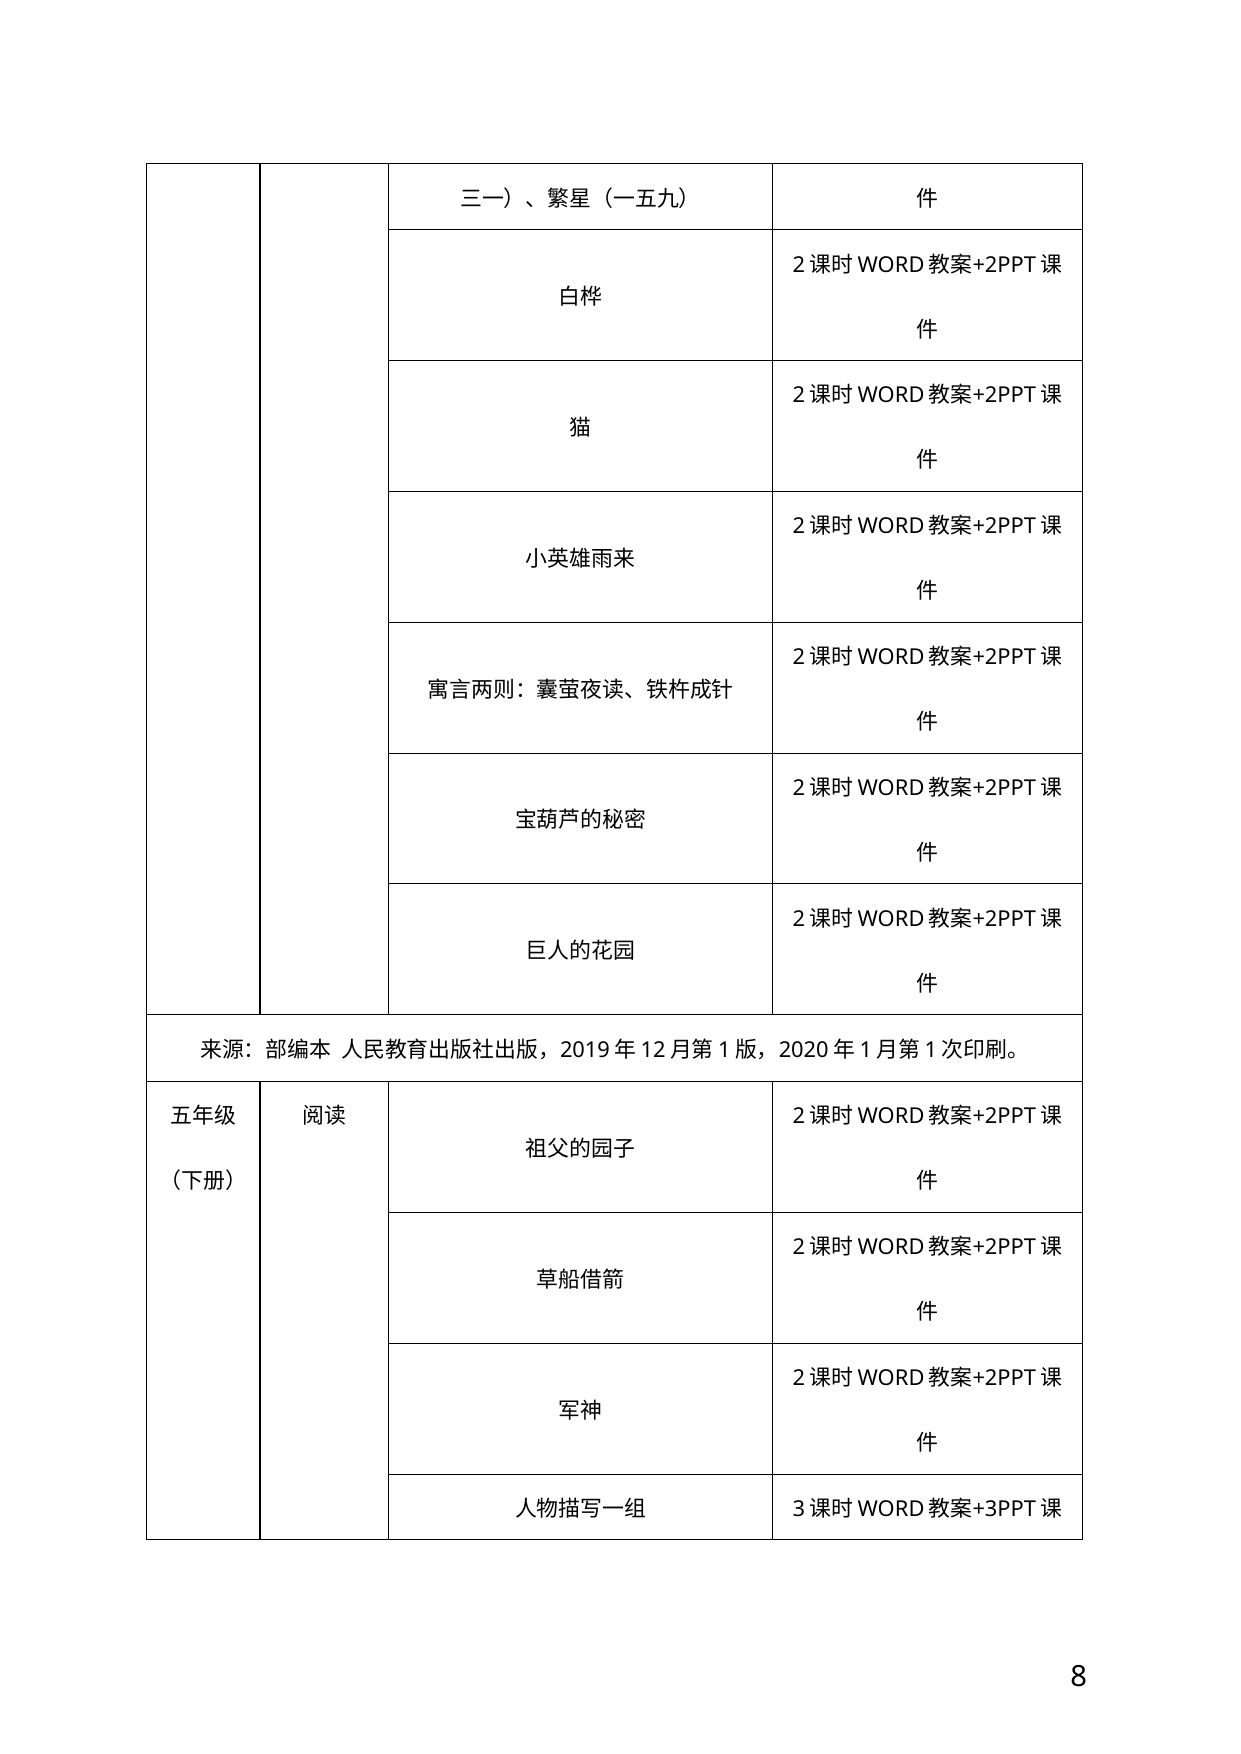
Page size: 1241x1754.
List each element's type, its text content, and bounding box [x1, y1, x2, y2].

table_cell 巨人的花园 [389, 884, 772, 1014]
table_cell 白桦 [389, 230, 772, 360]
table_cell 军神 [389, 1344, 772, 1473]
table_cell 2课时WORD教案+2PPT课件 [773, 1082, 1082, 1212]
table_cell 猫 [389, 361, 772, 491]
table_cell 人物描写一组 [389, 1475, 772, 1539]
table_cell 草船借箭 [389, 1213, 772, 1343]
table_cell 来源：部编本 人民教育出版社出版，2019年12月第1版，2020年1月第1次印刷。 [147, 1015, 1082, 1081]
table_cell 2课时WORD教案+2PPT课件 [773, 754, 1082, 883]
table_cell 2课时WORD教案+2PPT课件 [773, 884, 1082, 1014]
table_cell 宝葫芦的秘密 [389, 754, 772, 883]
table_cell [389, 164, 772, 229]
table_cell 2课时WORD教案+2PPT课件 [773, 492, 1082, 622]
table_cell 祖父的园子 [389, 1082, 772, 1212]
table_cell 2课时WORD教案+2PPT课件 [773, 623, 1082, 752]
table_cell 3课时WORD教案+3PPT课件 [773, 164, 1082, 229]
table_cell 2课时WORD教案+2PPT课件 [773, 361, 1082, 491]
table_cell 阅读 [261, 1082, 388, 1539]
table_cell 小英雄雨来 [389, 492, 772, 622]
table_cell 2课时WORD教案+2PPT课件 [773, 1213, 1082, 1343]
table_cell 寓言两则：囊萤夜读、铁杵成针 [389, 623, 772, 752]
table_cell 2课时WORD教案+2PPT课件 [773, 1344, 1082, 1473]
table_cell 五年级 （下册） [147, 1082, 259, 1539]
table_cell 2课时WORD教案+2PPT课件 [773, 230, 1082, 360]
table_cell 3课时WORD教案+3PPT课件 [773, 1475, 1082, 1539]
